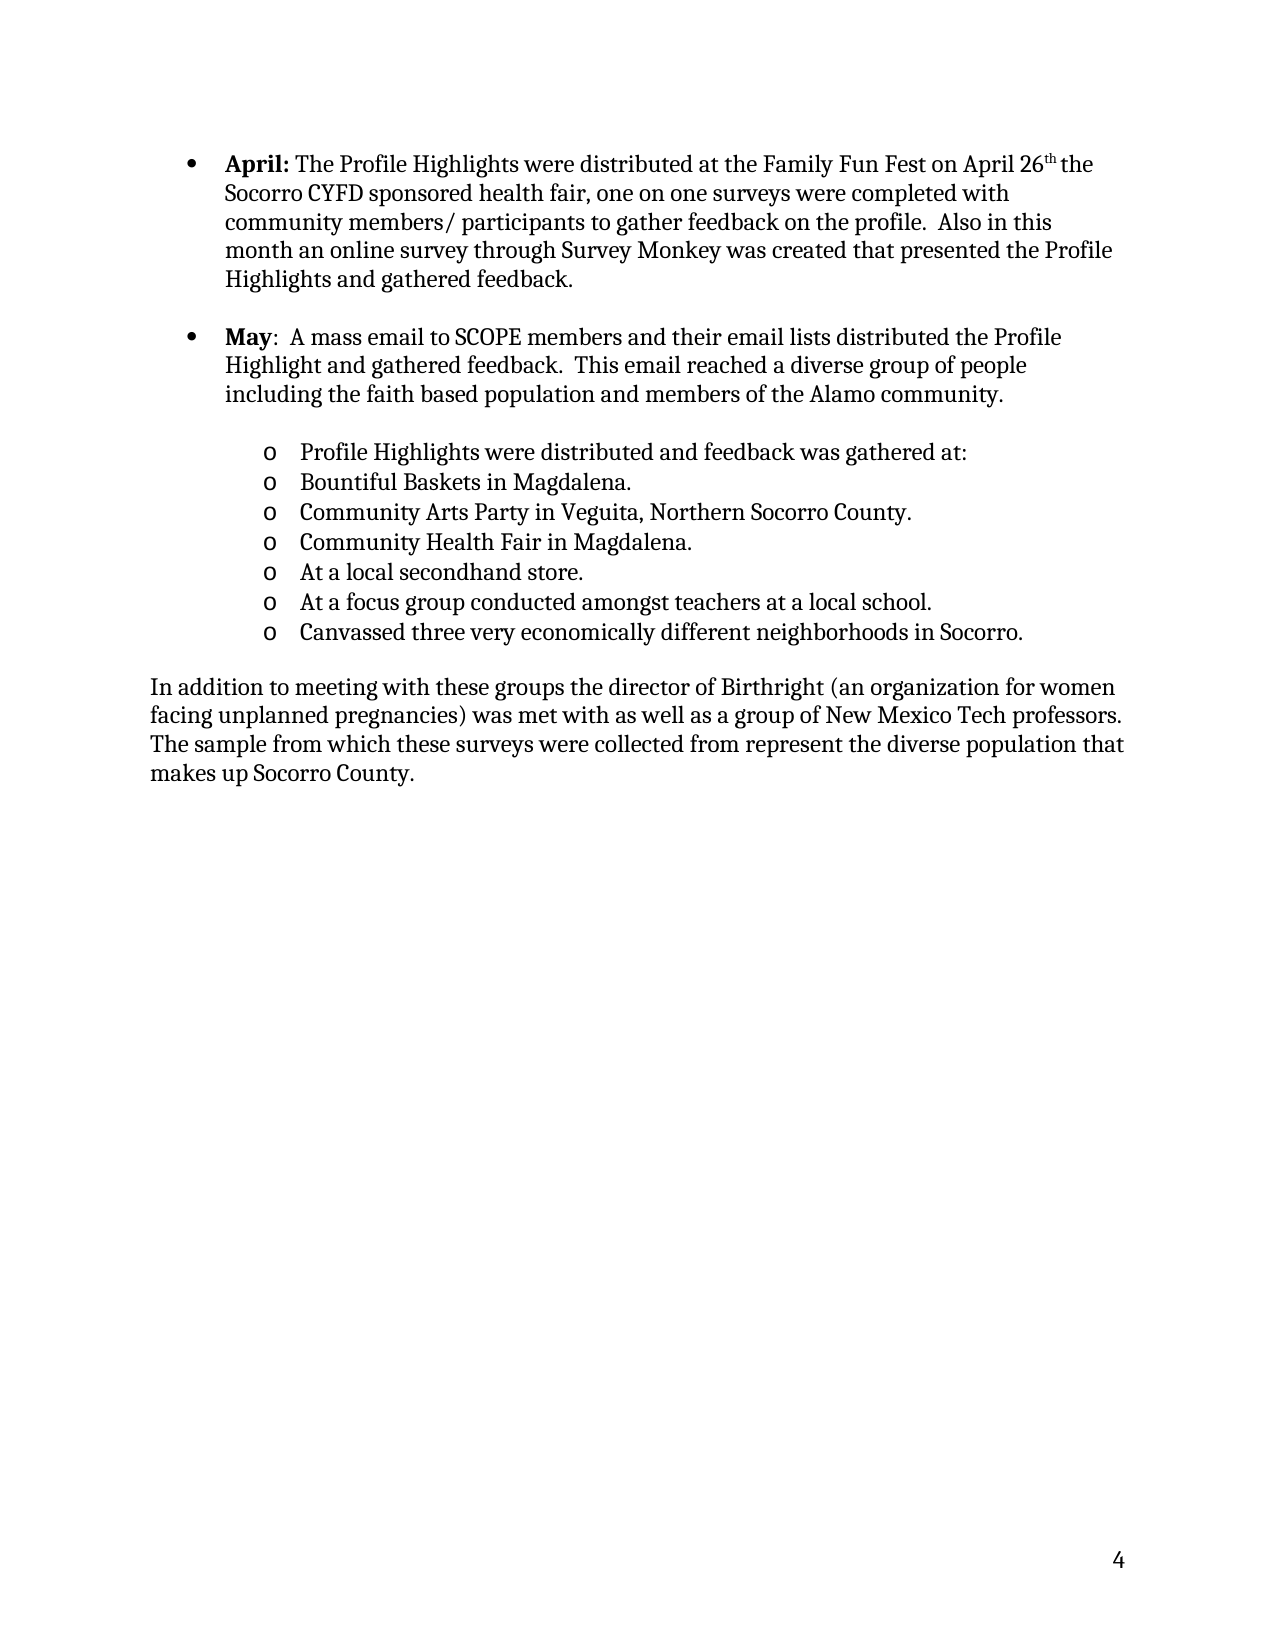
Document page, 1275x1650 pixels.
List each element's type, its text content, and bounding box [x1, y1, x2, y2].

list At a focus group conducted amongst teachers at a local school. [262, 587, 1125, 617]
list Community Arts Party in Veguita, Northern Socorro County. [262, 497, 1125, 527]
text In addition to meeting with these groups the director of Birthright (an organization for women facing unplanned pregnancies) was met with as well as a group of New Mexico Tech professors. The sample from which these surveys were collected from represent the diverse population that makes up Socorro County. [150, 672, 1125, 787]
list Canvassed three very economically different neighborhoods in Socorro. [262, 617, 1125, 647]
list May: A mass email to SCOPE members and their email lists distributed the Profile Highlight and gathered feedback. This email reached a diverse group of people including the faith based population and members of the Alamo community. [187, 322, 1125, 409]
list Profile Highlights were distributed and feedback was gathered at: [262, 437, 1125, 467]
list April: The Profile Highlights were distributed at the Family Fun Fest on April 26th the Socorro CYFD sponsored health fair, one on one surveys were completed with community members/ participants to gather feedback on the profile. Also in this month an online survey through Survey Monkey was created that presented the Profile Highlights and gathered feedback. [187, 150, 1125, 294]
list Community Health Fair in Magdalena. [262, 527, 1125, 557]
list At a local secondhand store. [262, 557, 1125, 587]
list Bountiful Baskets in Magdalena. [262, 467, 1125, 497]
